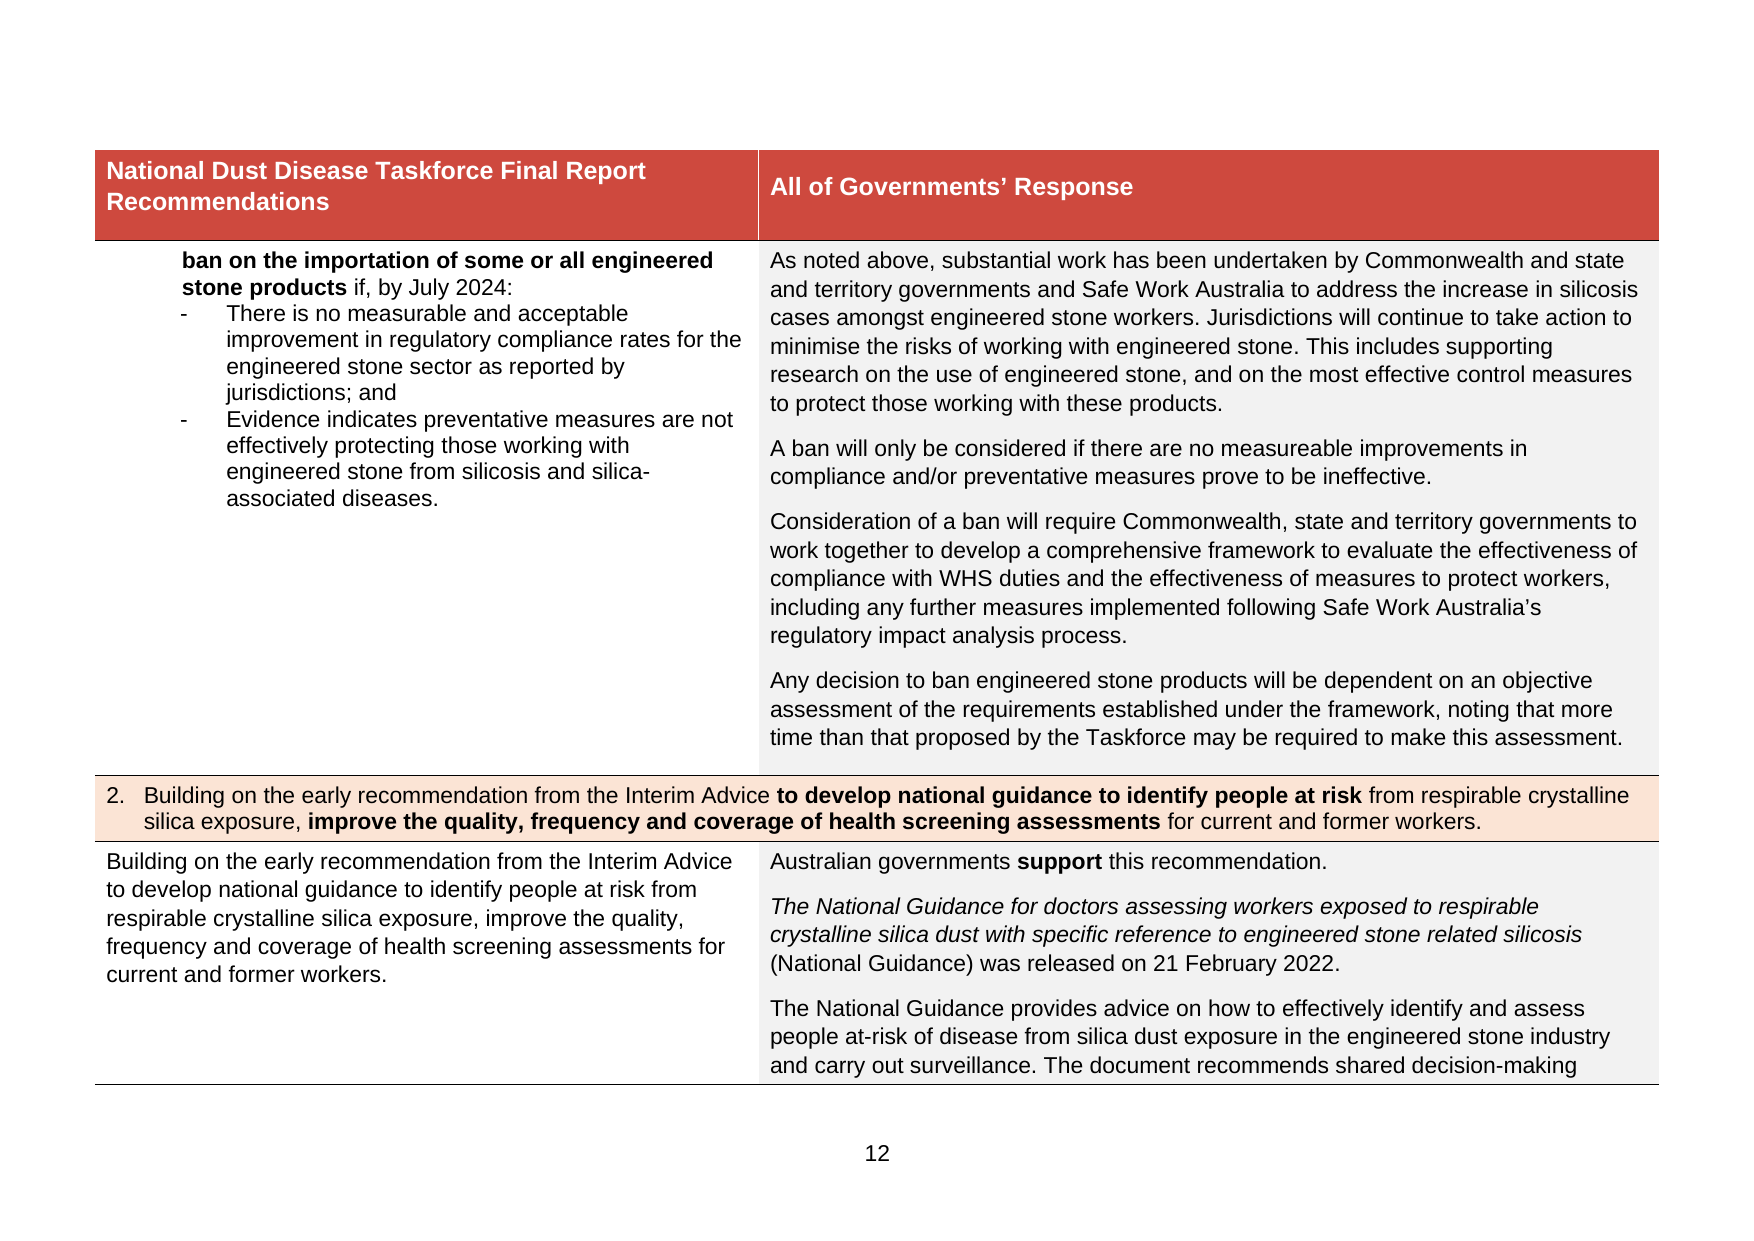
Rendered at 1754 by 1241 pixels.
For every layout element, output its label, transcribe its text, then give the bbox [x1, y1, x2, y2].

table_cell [759, 842, 1659, 1084]
table_header All of Governments’ Response [759, 150, 1659, 240]
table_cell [95, 241, 758, 775]
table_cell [95, 842, 758, 1084]
table_header National Dust Disease Taskforce Final Report Recommendations [95, 150, 758, 240]
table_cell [759, 241, 1659, 775]
